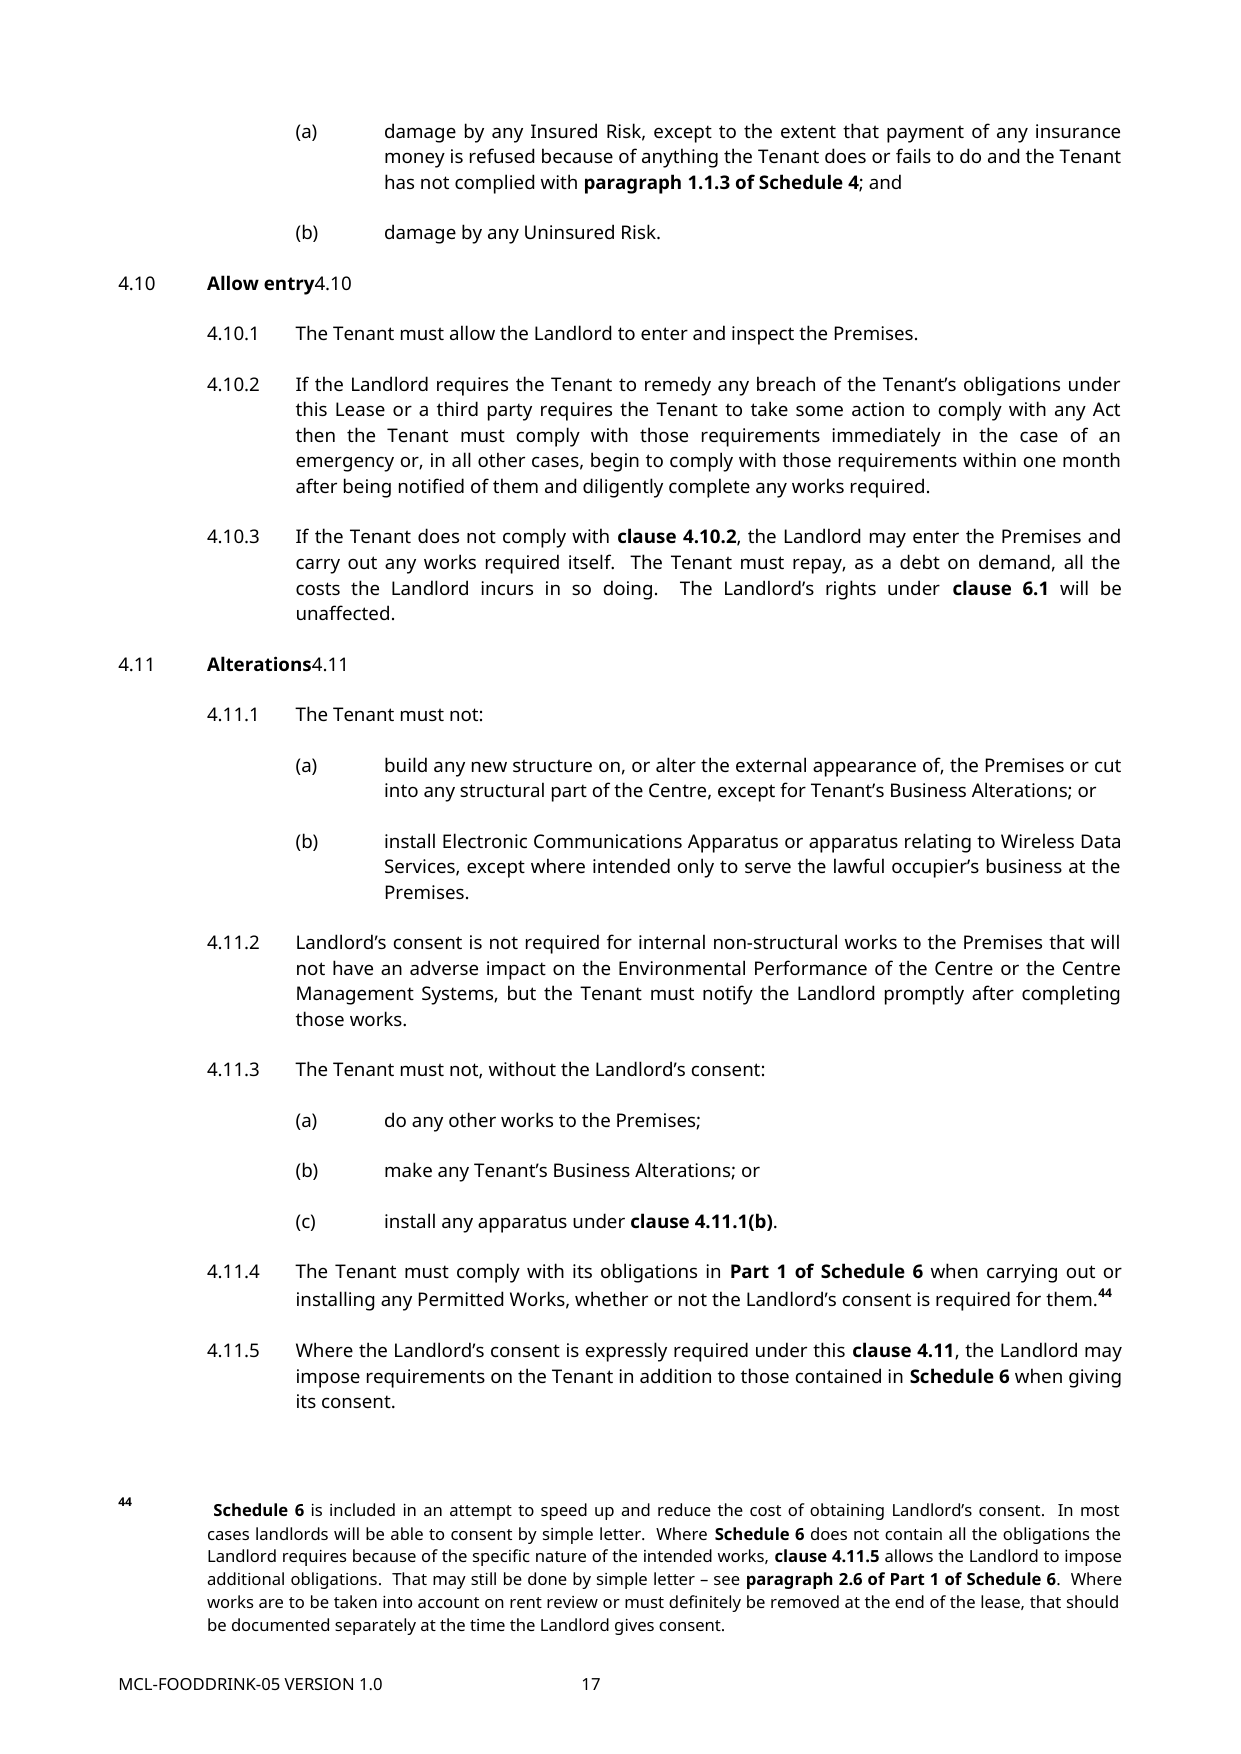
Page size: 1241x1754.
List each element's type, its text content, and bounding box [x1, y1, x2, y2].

text The Tenant must not, without the Landlord’s consent: [207, 1057, 1122, 1082]
text install Electronic Communications Apparatus or apparatus relating to Wireless Data Services, except where intended only to serve the lawful occupier’s business at the Premises. [295, 828, 1122, 904]
text The Tenant must allow the Landlord to enter and inspect the Premises. [207, 321, 1122, 346]
text Landlord’s consent is not required for internal non-structural works to the Premises that will not have an adverse impact on the Environmental Performance of the Centre or the Centre Management Systems, but the Tenant must notify the Landlord promptly after completing those works. [207, 929, 1122, 1032]
text install any apparatus under clause ‎4.11.1(b). [295, 1208, 1122, 1234]
text damage by any Uninsured Risk. [295, 220, 1122, 245]
text The Tenant must comply with its obligations in ‎Part 1 of Schedule ‎6 when carrying out or installing any Permitted Works, whether or not the Landlord’s consent is required for them. [207, 1259, 1122, 1313]
text build any new structure on, or alter the external appearance of, the Premises or cut into any structural part of the Centre, except for Tenant’s Business Alterations; or [295, 752, 1122, 803]
text Where the Landlord’s consent is expressly required under this clause ‎4.11, the Landlord may impose requirements on the Tenant in addition to those contained in Schedule ‎6 when giving its consent. [207, 1338, 1122, 1414]
text do any other works to the Premises; [295, 1107, 1122, 1133]
text The Tenant must not: [207, 701, 1122, 727]
text make any Tenant’s Business Alterations; or [295, 1158, 1122, 1183]
text If the Tenant does not comply with clause ‎4.10.2, the Landlord may enter the Premises and carry out any works required itself. The Tenant must repay, as a debt on demand, all the costs the Landlord incurs in so doing. The Landlord’s rights under clause ‎6.1 will be unaffected. [207, 524, 1122, 626]
text If the Landlord requires the Tenant to remedy any breach of the Tenant’s obligations under this Lease or a third party requires the Tenant to take some action to comply with any Act then the Tenant must comply with those requirements immediately in the case of an emergency or, in all other cases, begin to comply with those requirements within one month after being notified of them and diligently complete any works required. [207, 371, 1122, 499]
